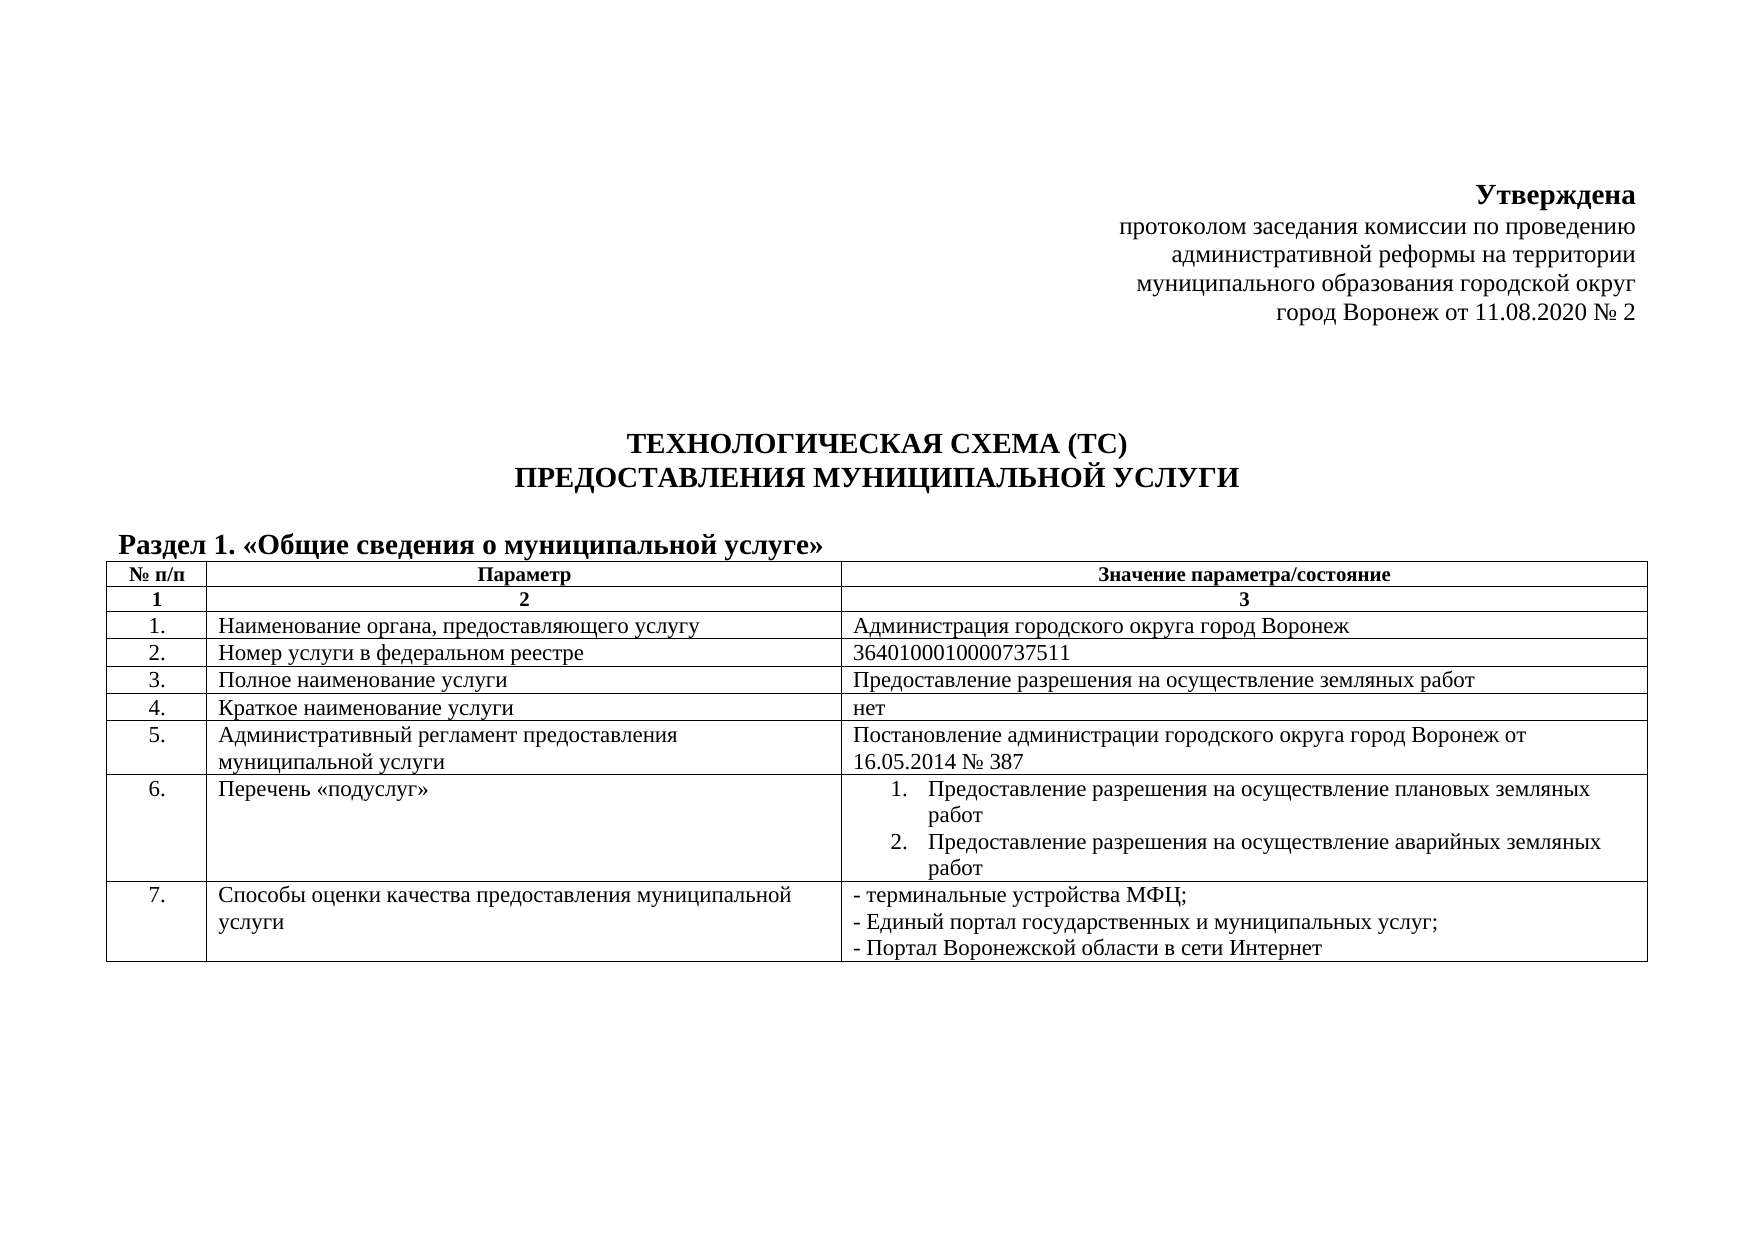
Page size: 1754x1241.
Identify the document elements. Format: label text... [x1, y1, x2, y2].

table_cell 3 [842, 587, 1647, 611]
text административной реформы на территории [118, 239, 1636, 268]
table_cell Предоставление разрешения на осуществление плановых земляных работ Предоставление разрешения на осуществление аварийных земляных работ [842, 775, 1647, 881]
table_cell 7. [107, 882, 206, 961]
table_header Значение параметра/состояние [842, 562, 1647, 586]
table_cell Номер услуги в федеральном реестре [207, 639, 841, 666]
table_cell нет [842, 694, 1647, 720]
table_cell 2 [207, 587, 841, 611]
table_cell Полное наименование услуги [207, 667, 841, 693]
table_cell - терминальные устройства МФЦ; - Единый портал государственных и муниципальных услуг; - Портал Воронежской области в сети Интернет [842, 882, 1647, 961]
table_cell Перечень «подуслуг» [207, 775, 841, 881]
table_header Параметр [207, 562, 841, 586]
table_cell Способы оценки качества предоставления муниципальной услуги [207, 882, 841, 961]
table_cell Администрация городского округа город Воронеж [842, 612, 1647, 638]
table_cell 1 [107, 587, 206, 611]
table_cell 5. [107, 721, 206, 774]
text ТЕХНОЛОГИЧЕСКАЯ СХЕМА (ТС) [118, 426, 1636, 460]
table_cell 2. [107, 639, 206, 666]
table_cell 6. [107, 775, 206, 881]
table_cell Предоставление разрешения на осуществление земляных работ [842, 667, 1647, 693]
text город Воронеж от 11.08.2020 № 2 [118, 297, 1636, 326]
table_cell Административный регламент предоставления муниципальной услуги [207, 721, 841, 774]
text протоколом заседания комиссии по проведению [118, 211, 1636, 239]
table_cell 3. [107, 667, 206, 693]
text ПРЕДОСТАВЛЕНИЯ МУНИЦИПАЛЬНОЙ УСЛУГИ [118, 460, 1636, 493]
text муниципального образования городской округ [118, 268, 1636, 297]
table_cell Наименование органа, предоставляющего услугу [207, 612, 841, 638]
table_cell Постановление администрации городского округа город Воронеж от 16.05.2014 № 387 [842, 721, 1647, 774]
text Раздел 1. «Общие сведения о муниципальной услуге» [118, 527, 1636, 561]
table_cell 1. [107, 612, 206, 638]
table_header № п/п [107, 562, 206, 586]
table_cell 3640100010000737511 [842, 639, 1647, 666]
table_cell Краткое наименование услуги [207, 694, 841, 720]
table_cell 4. [107, 694, 206, 720]
text Утверждена [118, 177, 1636, 211]
